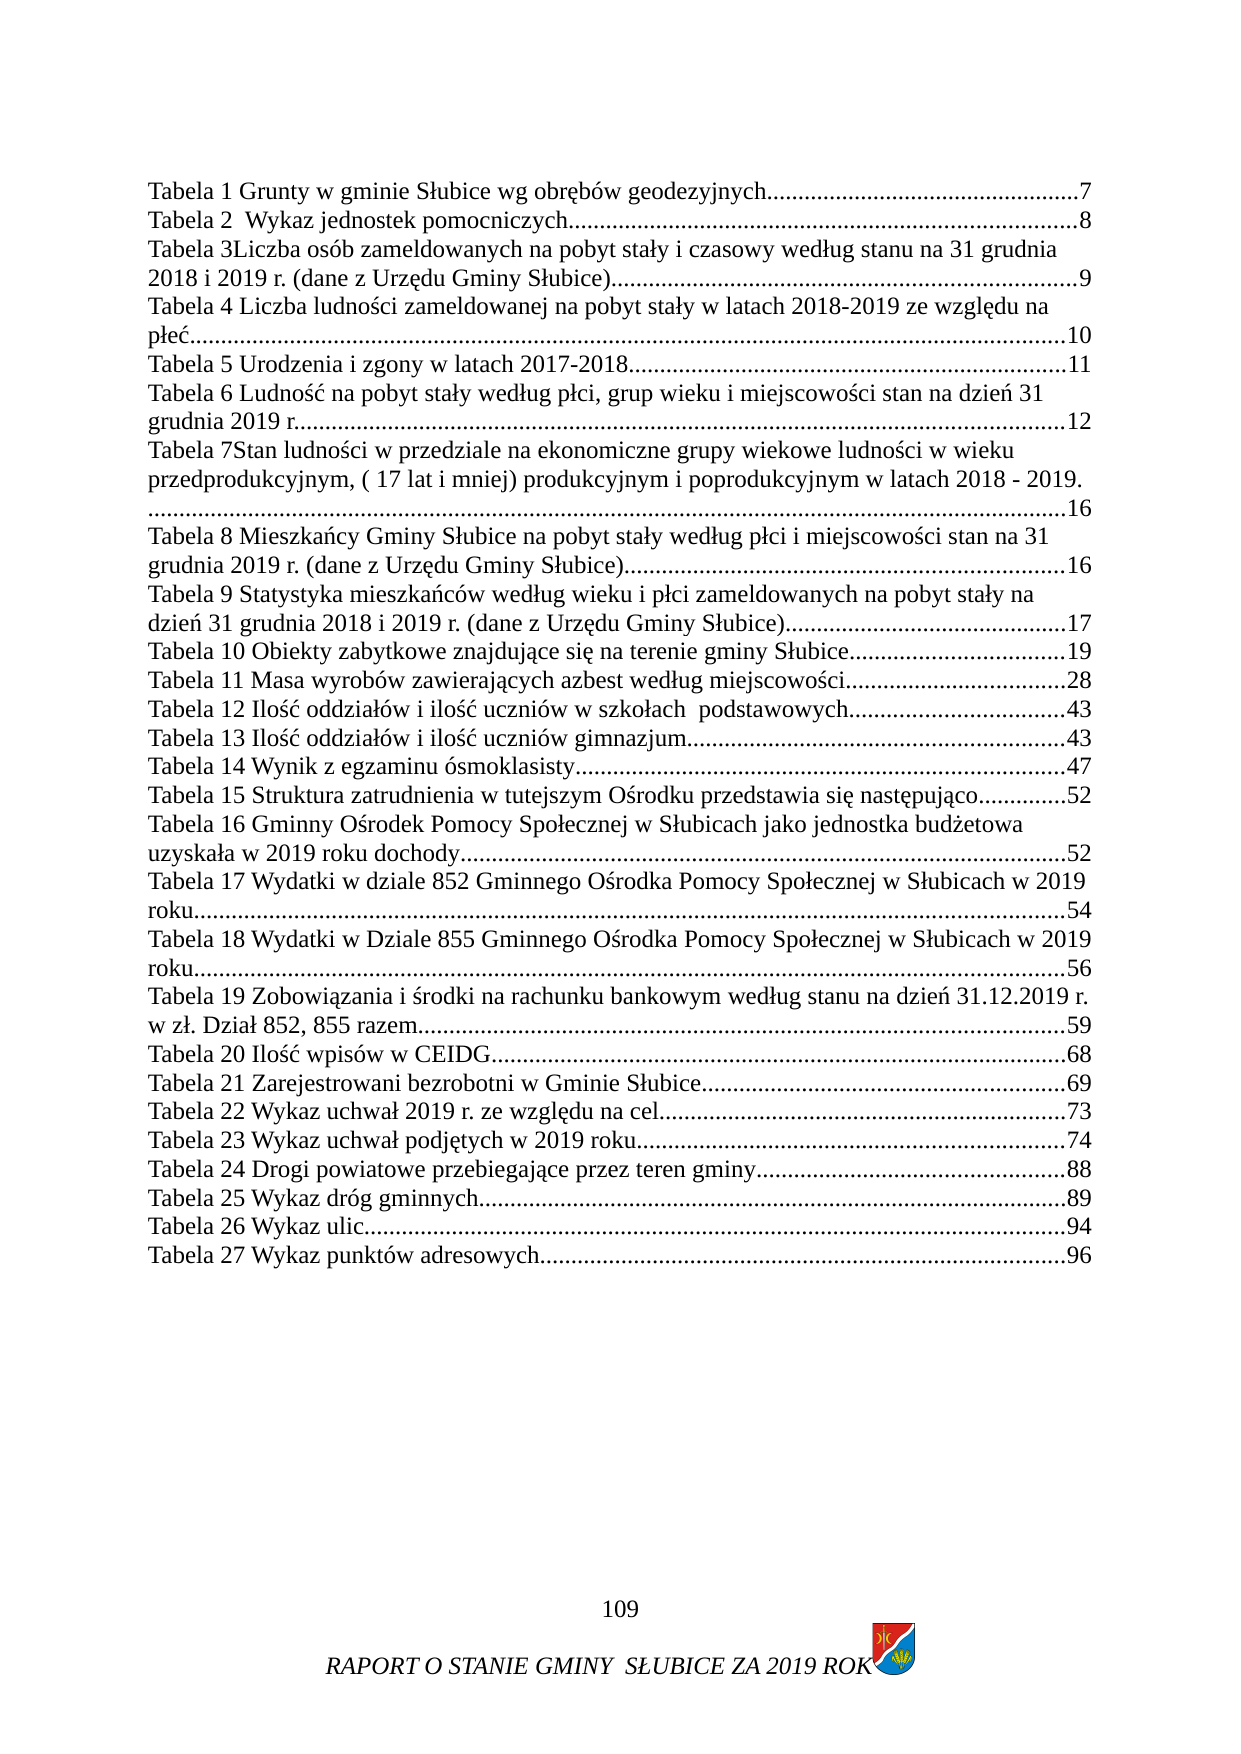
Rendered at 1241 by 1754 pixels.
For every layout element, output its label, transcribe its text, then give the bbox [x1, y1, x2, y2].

text Tabela 12 Ilość oddziałów i ilość uczniów w szkołach podstawowych 43 [148, 694, 1093, 723]
text Tabela 4 Liczba ludności zameldowanej na pobyt stały w latach 2018-2019 ze względu na płeć. 10 [148, 291, 1093, 349]
text Tabela 14 Wynik z egzaminu ósmoklasisty 47 [148, 751, 1093, 780]
text Tabela 17 Wydatki w dziale 852 Gminnego Ośrodka Pomocy Społecznej w Słubicach w 2019 roku 54 [148, 866, 1093, 924]
text Tabela 9 Statystyka mieszkańców według wieku i płci zameldowanych na pobyt stały na dzień 31 grudnia 2018 i 2019 r. (dane z Urzędu Gminy Słubice) 17 [148, 579, 1093, 636]
text Tabela 1 Grunty w gminie Słubice wg obrębów geodezyjnych 7 [148, 176, 1093, 205]
text Tabela 3Liczba osób zameldowanych na pobyt stały i czasowy według stanu na 31 grudnia 2018 i 2019 r. (dane z Urzędu Gminy Słubice) 9 [148, 234, 1093, 291]
text Tabela 22 Wykaz uchwał 2019 r. ze względu na cel 73 [148, 1096, 1093, 1125]
text Tabela 27 Wykaz punktów adresowych 96 [148, 1240, 1093, 1269]
text Tabela 6 Ludność na pobyt stały według płci, grup wieku i miejscowości stan na dzień 31 grudnia 2019 r. 12 [148, 378, 1093, 435]
text Tabela 16 Gminny Ośrodek Pomocy Społecznej w Słubicach jako jednostka budżetowa uzyskała w 2019 roku dochody 52 [148, 809, 1093, 866]
text Tabela 21 Zarejestrowani bezrobotni w Gminie Słubice 69 [148, 1068, 1093, 1096]
text Tabela 26 Wykaz ulic 94 [148, 1211, 1093, 1240]
text Tabela 23 Wykaz uchwał podjętych w 2019 roku 74 [148, 1125, 1093, 1154]
text Tabela 2 Wykaz jednostek pomocniczych 8 [148, 205, 1093, 234]
text Tabela 11 Masa wyrobów zawierających azbest według miejscowości. 28 [148, 665, 1093, 694]
text Tabela 20 Ilość wpisów w CEIDG 68 [148, 1039, 1093, 1068]
text Tabela 13 Ilość oddziałów i ilość uczniów gimnazjum 43 [148, 723, 1093, 751]
picture [872, 1623, 915, 1675]
text Tabela 8 Mieszkańcy Gminy Słubice na pobyt stały według płci i miejscowości stan na 31 grudnia 2019 r. (dane z Urzędu Gminy Słubice) 16 [148, 521, 1093, 579]
text Tabela 25 Wykaz dróg gminnych 89 [148, 1183, 1093, 1211]
text Tabela 19 Zobowiązania i środki na rachunku bankowym według stanu na dzień 31.12.2019 r. w zł. Dział 852, 855 razem 59 [148, 981, 1093, 1039]
text Tabela 24 Drogi powiatowe przebiegające przez teren gminy 88 [148, 1154, 1093, 1183]
text Tabela 7Stan ludności w przedziale na ekonomiczne grupy wiekowe ludności w wieku przedprodukcyjnym, ( 17 lat i mniej) produkcyjnym i poprodukcyjnym w latach 2018 - 2019. 16 [148, 435, 1093, 521]
text Tabela 15 Struktura zatrudnienia w tutejszym Ośrodku przedstawia się następująco 52 [148, 780, 1093, 809]
text Tabela 10 Obiekty zabytkowe znajdujące się na terenie gminy Słubice 19 [849, 636, 1093, 665]
text Tabela 18 Wydatki w Dziale 855 Gminnego Ośrodka Pomocy Społecznej w Słubicach w 2019 roku 56 [148, 924, 1093, 981]
text Tabela 5 Urodzenia i zgony w latach 2017-2018 11 [148, 349, 1093, 378]
